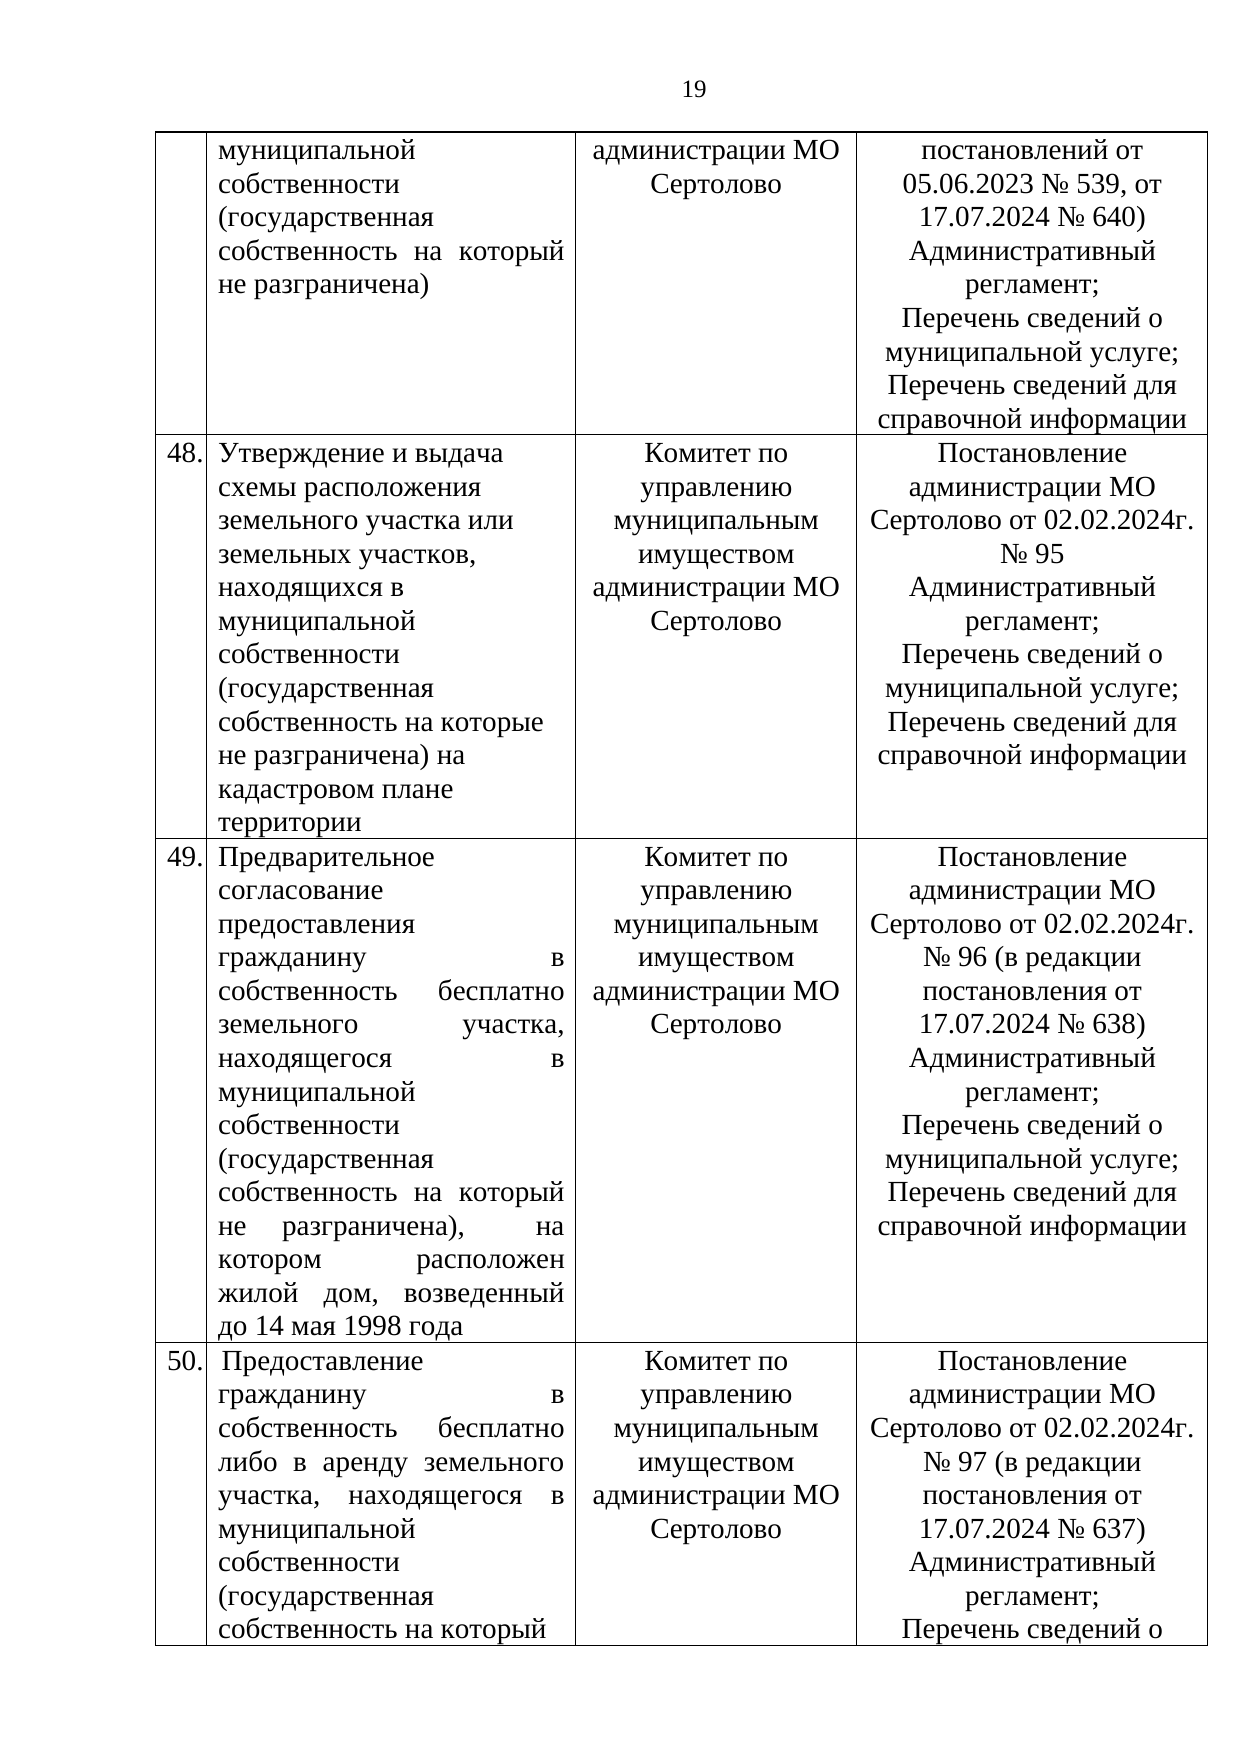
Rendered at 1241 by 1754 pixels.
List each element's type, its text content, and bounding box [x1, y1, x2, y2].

table_cell Утверждение и выдача схемы расположения земельного участка или земельных участков, находящихся в муниципальной собственности (государственная собственность на которые не разграничена) на кадастровом плане территории [207, 435, 575, 838]
table_cell Комитет по управлению муниципальным имуществом администрации МО Сертолово [576, 435, 856, 838]
table_cell [156, 1343, 206, 1645]
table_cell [576, 1343, 856, 1645]
table_cell [156, 839, 206, 1342]
table_cell Комитет по управлению муниципальным имуществом администрации МО Сертолово [576, 839, 856, 1342]
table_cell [857, 133, 1207, 434]
table_cell Постановление администрации МО Сертолово от 02.02.2024г. № 95 Административный регламент; Перечень сведений о муниципальной услуге; Перечень сведений для справочной информации [857, 435, 1207, 838]
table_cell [576, 133, 856, 434]
table_cell [156, 133, 206, 434]
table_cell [857, 1343, 1207, 1645]
table_cell [156, 435, 206, 838]
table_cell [207, 1343, 575, 1645]
table_cell Предварительное согласование предоставления гражданину в собственность бесплатно земельного участка, находящегося в муниципальной собственности (государственная собственность на который не разграничена), на котором расположен жилой дом, возведенный до 14 мая 1998 года [207, 839, 575, 1342]
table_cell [207, 133, 575, 434]
table_cell Постановление администрации МО Сертолово от 02.02.2024г. № 96 (в редакции постановления от 17.07.2024 № 638) Административный регламент; Перечень сведений о муниципальной услуге; Перечень сведений для справочной информации [857, 839, 1207, 1342]
